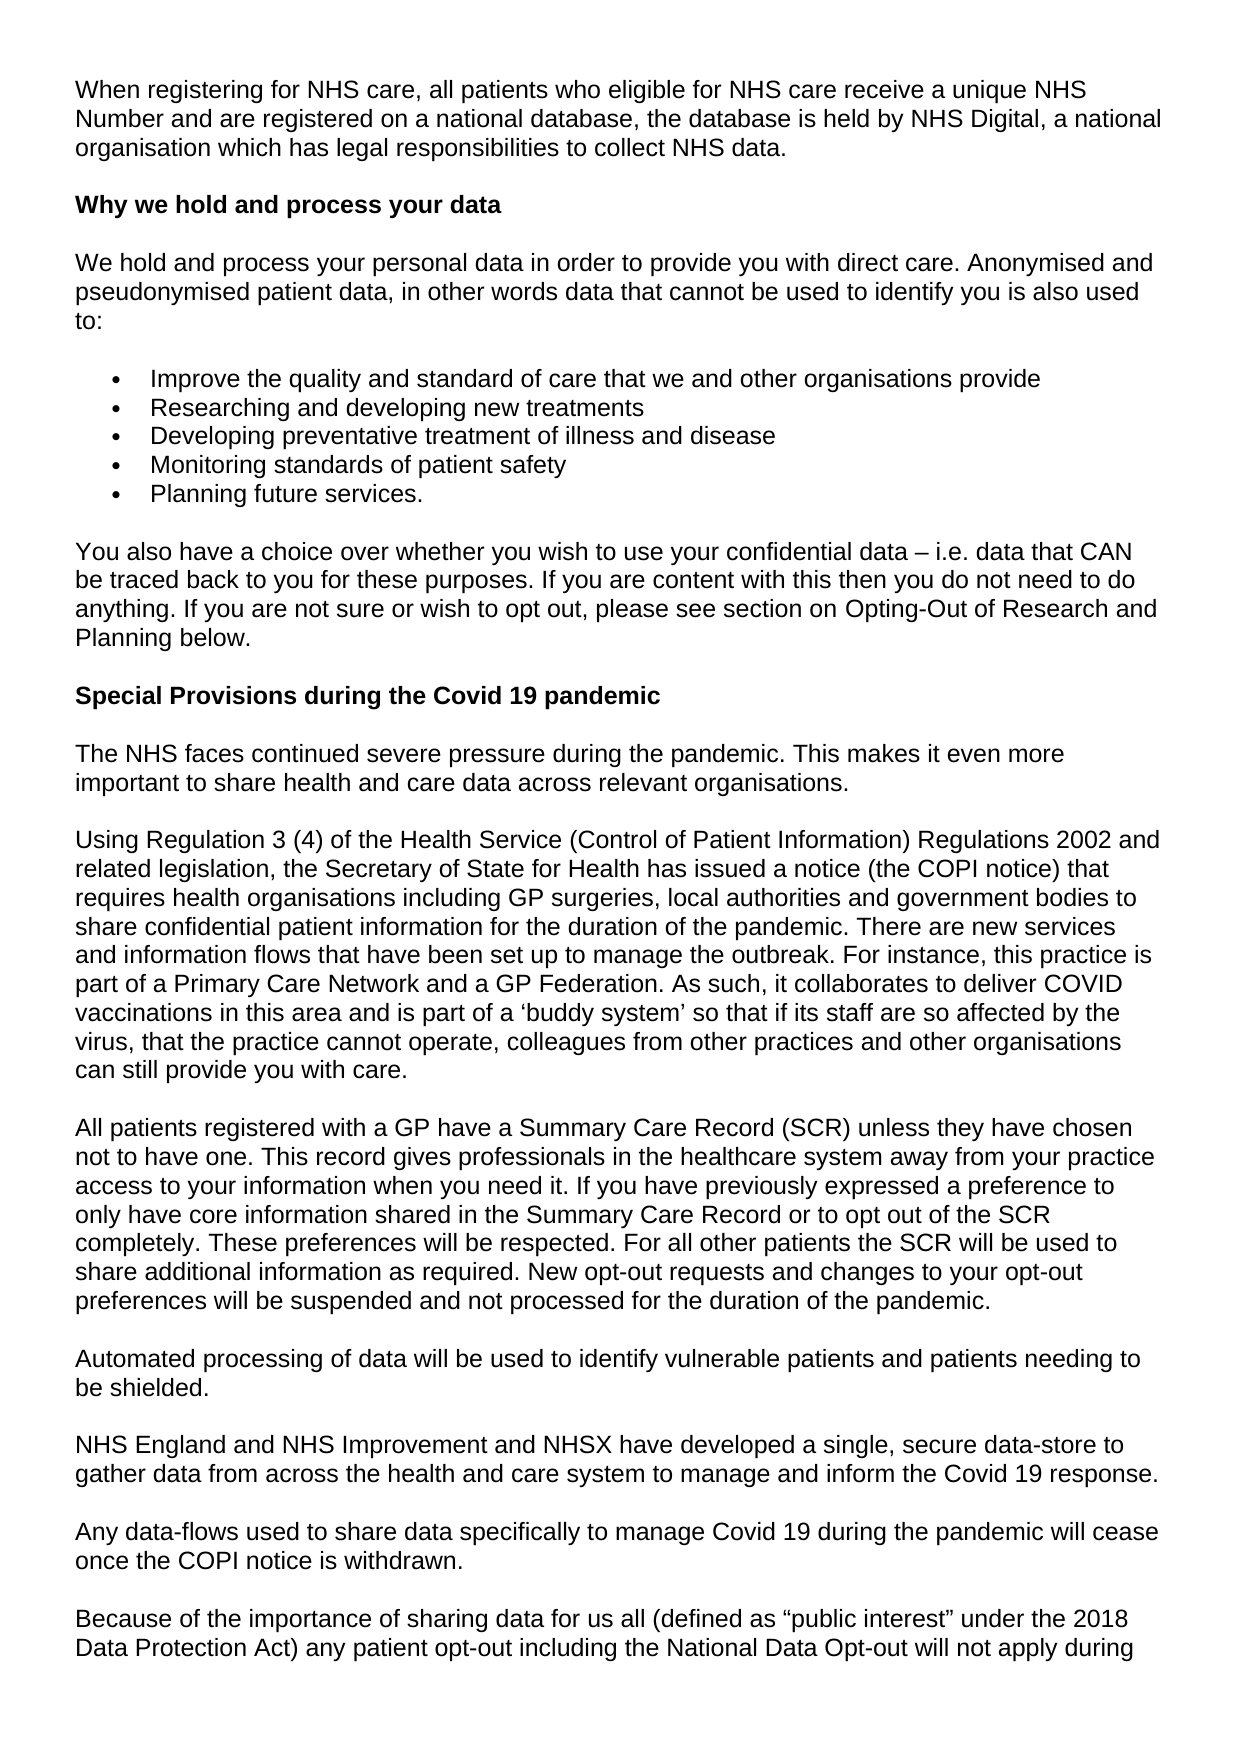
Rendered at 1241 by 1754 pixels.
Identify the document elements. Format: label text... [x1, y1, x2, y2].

text When registering for NHS care, all patients who eligible for NHS care receive a unique NHS Number and are registered on a national database, the database is held by NHS Digital, a national organisation which has legal responsibilities to collect NHS data. [75, 75, 1165, 161]
text Special Provisions during the Covid 19 pandemic [75, 681, 1165, 709]
list Monitoring standards of patient safety [112, 450, 1165, 479]
text You also have a choice over whether you wish to use your confidential data – i.e. data that CAN be traced back to you for these purposes. If you are content with this then you do not need to do anything. If you are not sure or wish to opt out, please see section on Opting-Out of Research and Planning below. [75, 537, 1165, 652]
text NHS England and NHS Improvement and NHSX have developed a single, secure data-store to gather data from across the health and care system to manage and inform the Covid 19 response. [75, 1430, 1165, 1488]
text Any data-flows used to share data specifically to manage Covid 19 during the pandemic will cease once the COPI notice is withdrawn. [75, 1517, 1165, 1574]
text Why we hold and process your data [75, 190, 1165, 219]
text The NHS faces continued severe pressure during the pandemic. This makes it even more important to share health and care data across relevant organisations. [75, 739, 1165, 796]
text All patients registered with a GP have a Summary Care Record (SCR) unless they have chosen not to have one. This record gives professionals in the healthcare system away from your practice access to your information when you need it. If you have previously expressed a preference to only have core information shared in the Summary Care Record or to opt out of the SCR completely. These preferences will be respected. For all other patients the SCR will be used to share additional information as required. New opt-out requests and changes to your opt-out preferences will be suspended and not processed for the duration of the pandemic. [75, 1113, 1165, 1314]
list Improve the quality and standard of care that we and other organisations provide [112, 364, 1165, 392]
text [75, 1604, 1165, 1661]
list Planning future services. [112, 479, 1165, 507]
text Using Regulation 3 (4) of the Health Service (Control of Patient Information) Regulations 2002 and related legislation, the Secretary of State for Health has issued a notice (the COPI notice) that requires health organisations including GP surgeries, local authorities and government bodies to share confidential patient information for the duration of the pandemic. There are new services and information flows that have been set up to manage the outbreak. For instance, this practice is part of a Primary Care Network and a GP Federation. As such, it collaborates to deliver COVID vaccinations in this area and is part of a ‘buddy system’ so that if its staff are so affected by the virus, that the practice cannot operate, colleagues from other practices and other organisations can still provide you with care. [75, 825, 1165, 1084]
list Researching and developing new treatments [112, 392, 1165, 421]
text Automated processing of data will be used to identify vulnerable patients and patients needing to be shielded. [75, 1344, 1165, 1401]
text We hold and process your personal data in order to provide you with direct care. Anonymised and pseudonymised patient data, in other words data that cannot be used to identify you is also used to: [75, 248, 1165, 334]
list Developing preventative treatment of illness and disease [112, 421, 1165, 450]
